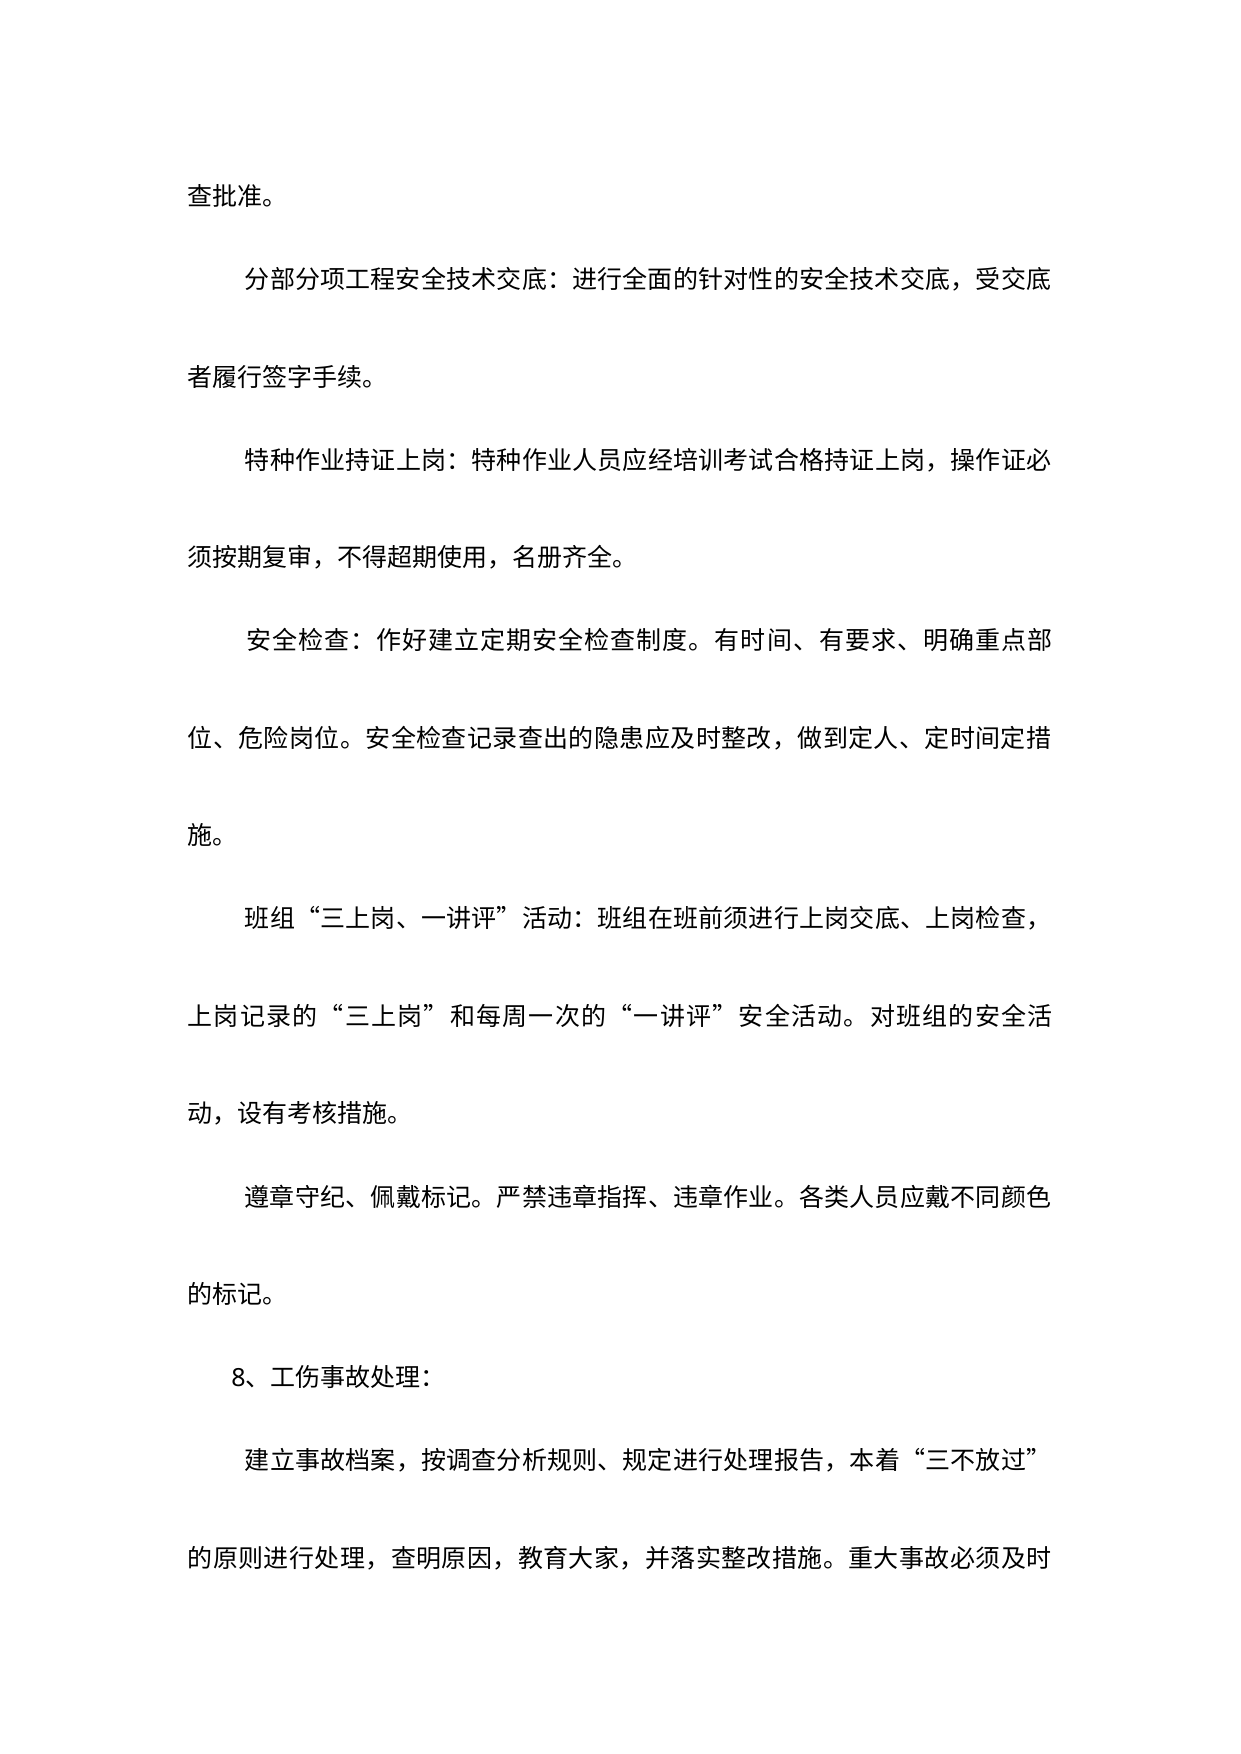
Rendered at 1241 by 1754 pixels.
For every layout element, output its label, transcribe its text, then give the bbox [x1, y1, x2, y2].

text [187, 1426, 1053, 1589]
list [187, 162, 1053, 227]
text 遵章守纪、佩戴标记。严禁违章指挥、违章作业。各类人员应戴不同颜色的标记。 [187, 1163, 1053, 1325]
text 8、工伤事故处理： [187, 1343, 1053, 1408]
text 安全检查：作好建立定期安全检查制度。有时间、有要求、明确重点部位、危险岗位。安全检查记录查出的隐患应及时整改，做到定人、定时间定措施。 [187, 606, 1053, 866]
text 班组“三上岗、一讲评”活动：班组在班前须进行上岗交底、上岗检查，上岗记录的“三上岗”和每周一次的“一讲评”安全活动。对班组的安全活动，设有考核措施。 [187, 884, 1053, 1144]
text 分部分项工程安全技术交底：进行全面的针对性的安全技术交底，受交底者履行签字手续。 [187, 245, 1053, 408]
text 特种作业持证上岗：特种作业人员应经培训考试合格持证上岗，操作证必须按期复审，不得超期使用，名册齐全。 [187, 426, 1053, 588]
